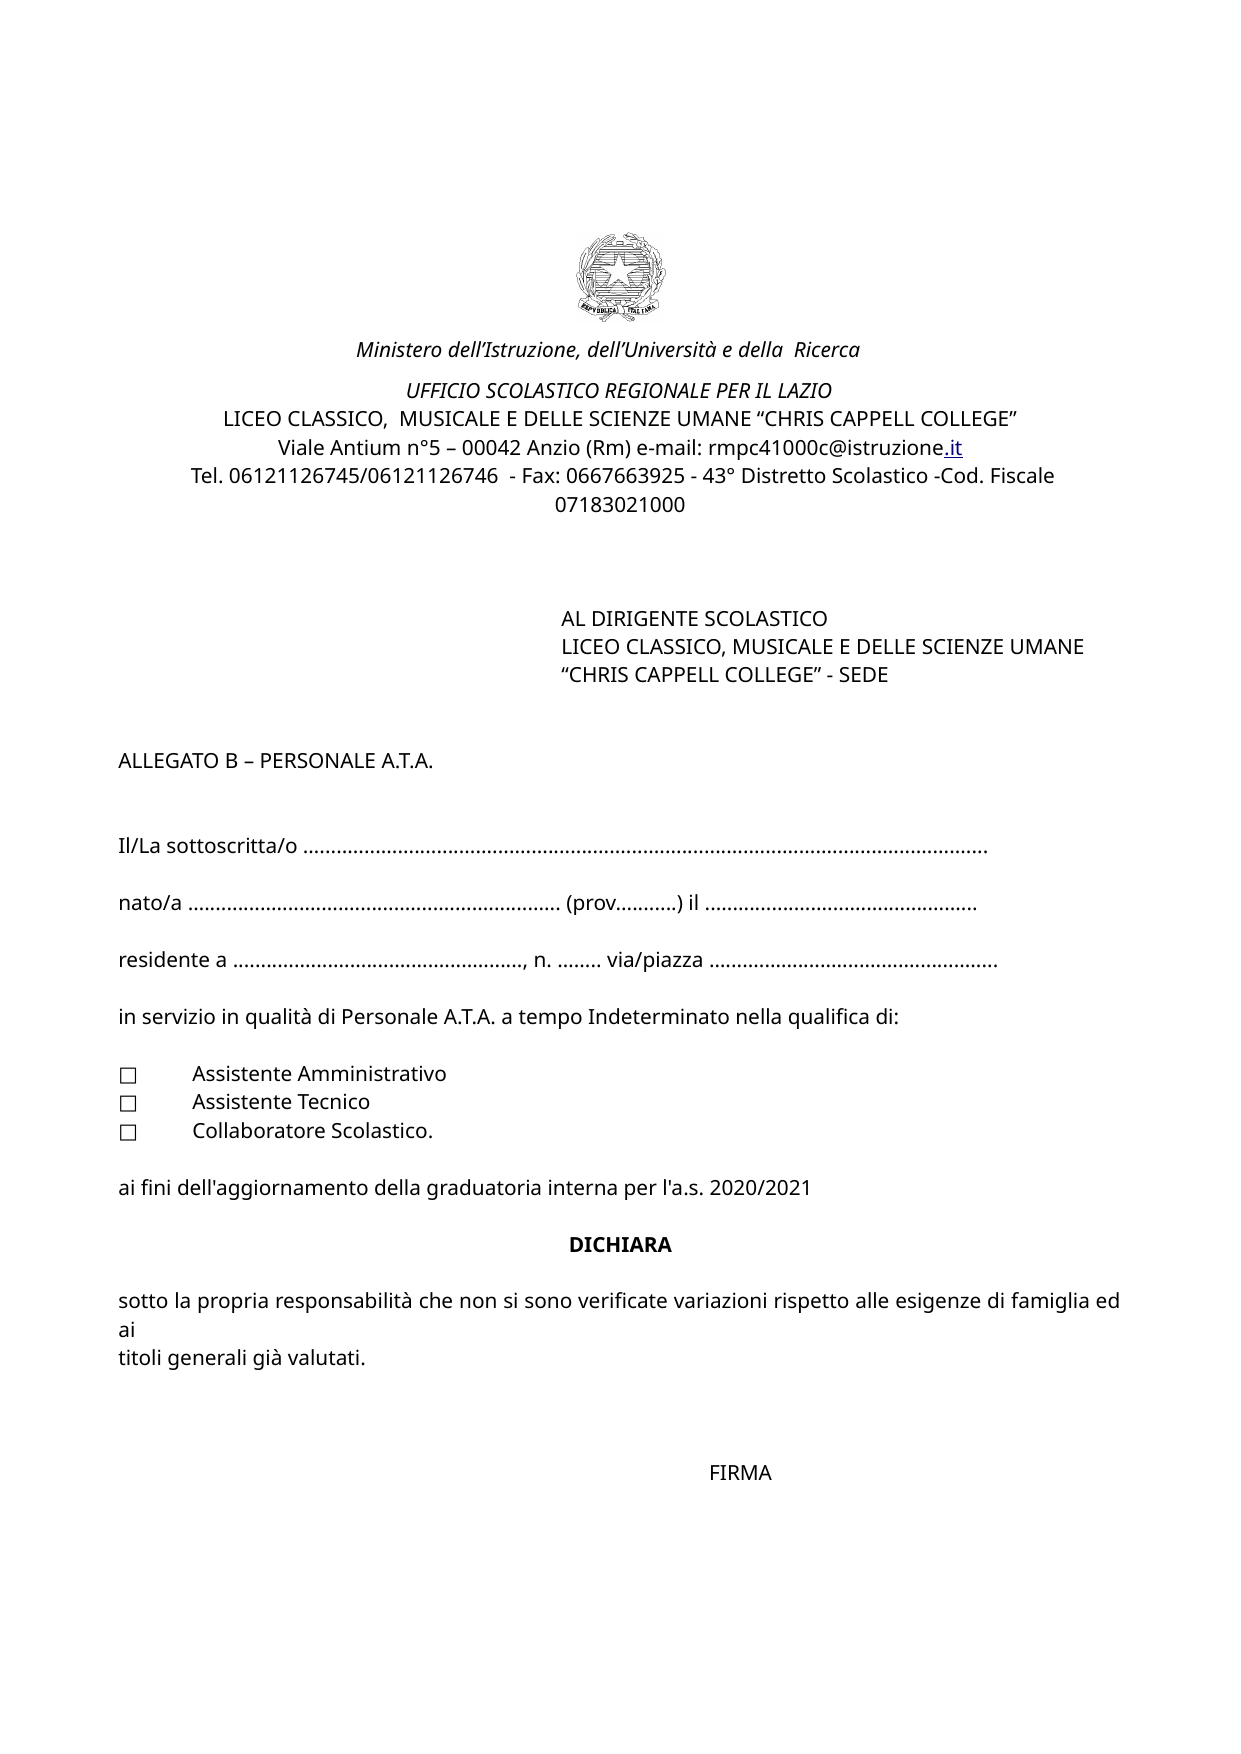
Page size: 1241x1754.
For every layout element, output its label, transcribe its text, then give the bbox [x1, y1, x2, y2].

subtitle UFFICIO SCOLASTICO REGIONALE PER IL LAZIO [118, 376, 1122, 404]
text nato/a …................................................................ (prov...........) il ................................................. [118, 888, 1122, 917]
text □ Assistente Amministrativo [118, 1059, 1122, 1087]
subtitle LICEO CLASSICO, MUSICALE E DELLE SCIENZE UMANE “CHRIS CAPPELL COLLEGE” [118, 404, 1122, 433]
text FIRMA [118, 1458, 1122, 1487]
text □ Collaboratore Scolastico. [118, 1116, 1122, 1144]
text sotto la propria responsabilità che non si sono verificate variazioni rispetto alle esigenze di famiglia ed ai [118, 1287, 1122, 1343]
text Tel. 06121126745/06121126746 - Fax: 0667663925 - 43° Distretto Scolastico -Cod. Fiscale 07183021000 [118, 461, 1122, 518]
text residente a ...................................................., n. …..... via/piazza …........…...................................... [118, 945, 1122, 973]
text Il/La sottoscritta/o …........................................................................................................................ [118, 831, 1122, 860]
text Viale Antium n°5 – 00042 Anzio (Rm) e-mail: rmpc41000c@istruzione.it [118, 433, 1122, 461]
text DICHIARA [118, 1230, 1122, 1258]
text Ministero dell’Istruzione, dell’Università e della Ricerca [118, 335, 1122, 363]
picture [574, 231, 667, 323]
text ALLEGATO B – PERSONALE A.T.A. [118, 746, 1122, 774]
text □ Assistente Tecnico [118, 1087, 1122, 1116]
text ai fini dell'aggiornamento della graduatoria interna per l'a.s. 2020/2021 [118, 1173, 1122, 1201]
text titoli generali già valutati. [118, 1343, 1122, 1372]
text LICEO CLASSICO, MUSICALE E DELLE SCIENZE UMANE [118, 632, 1122, 661]
text in servizio in qualità di Personale A.T.A. a tempo Indeterminato nella qualifica di: [118, 1002, 1122, 1030]
text AL DIRIGENTE SCOLASTICO [118, 604, 1122, 632]
text “CHRIS CAPPELL COLLEGE” - SEDE [118, 661, 1122, 689]
